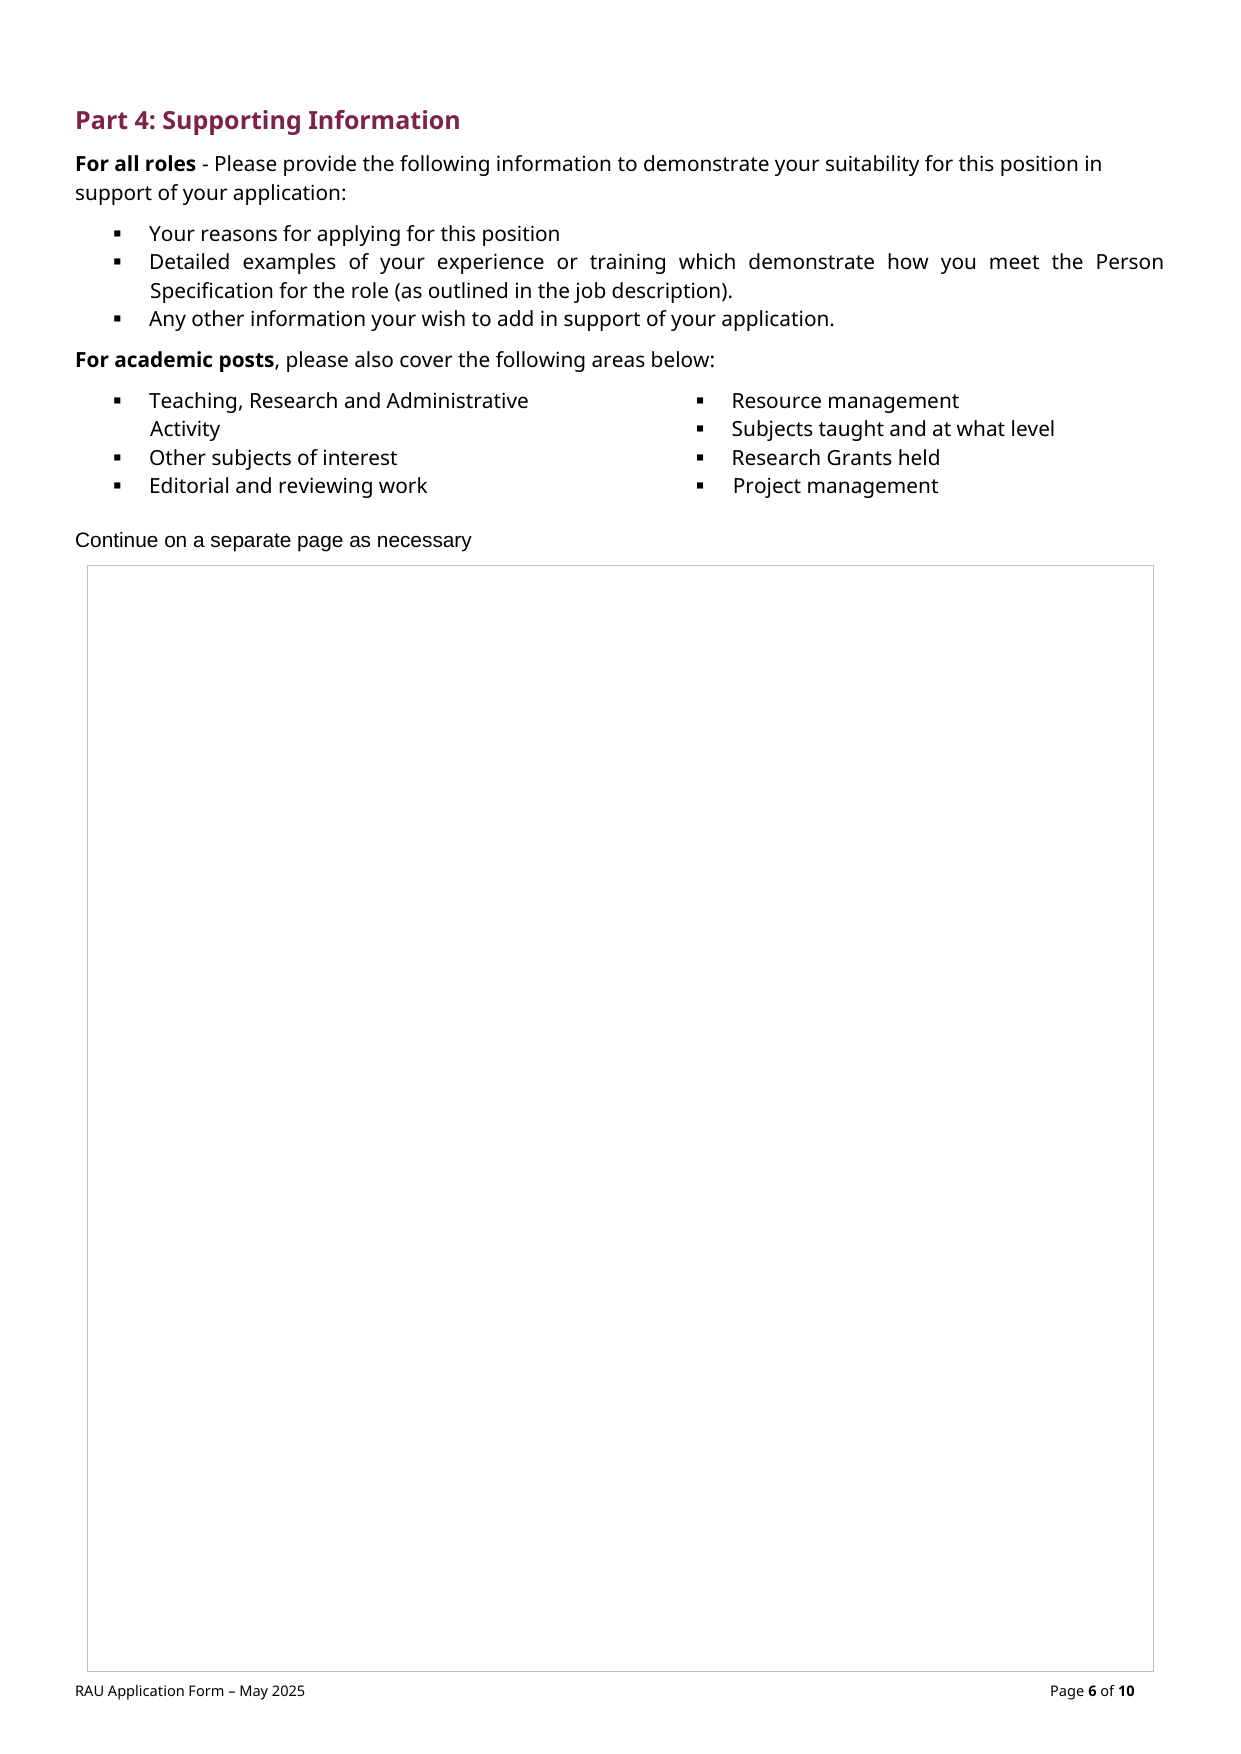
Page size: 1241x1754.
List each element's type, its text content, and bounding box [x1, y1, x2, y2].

table_header [88, 566, 1153, 1671]
list Project management [695, 471, 1165, 500]
list Your reasons for applying for this position [112, 219, 1165, 247]
list Editorial and reviewing work [112, 471, 583, 500]
text Part 4: Supporting Information [75, 103, 1165, 137]
list Subjects taught and at what level [695, 414, 1165, 443]
text For all roles - Please provide the following information to demonstrate your suitability for this position in support of your application: [75, 149, 1165, 206]
list Other subjects of interest [112, 443, 583, 471]
list Teaching, Research and Administrative Activity [112, 386, 583, 443]
text For academic posts, please also cover the following areas below: [75, 345, 1165, 374]
list Resource management [695, 386, 1165, 414]
text Continue on a separate page as necessary [75, 528, 1165, 552]
list Research Grants held [695, 443, 1165, 471]
list Any other information your wish to add in support of your application. [112, 304, 1165, 333]
list Detailed examples of your experience or training which demonstrate how you meet the Person Specification for the role (as outlined in the job description). [112, 247, 1165, 304]
